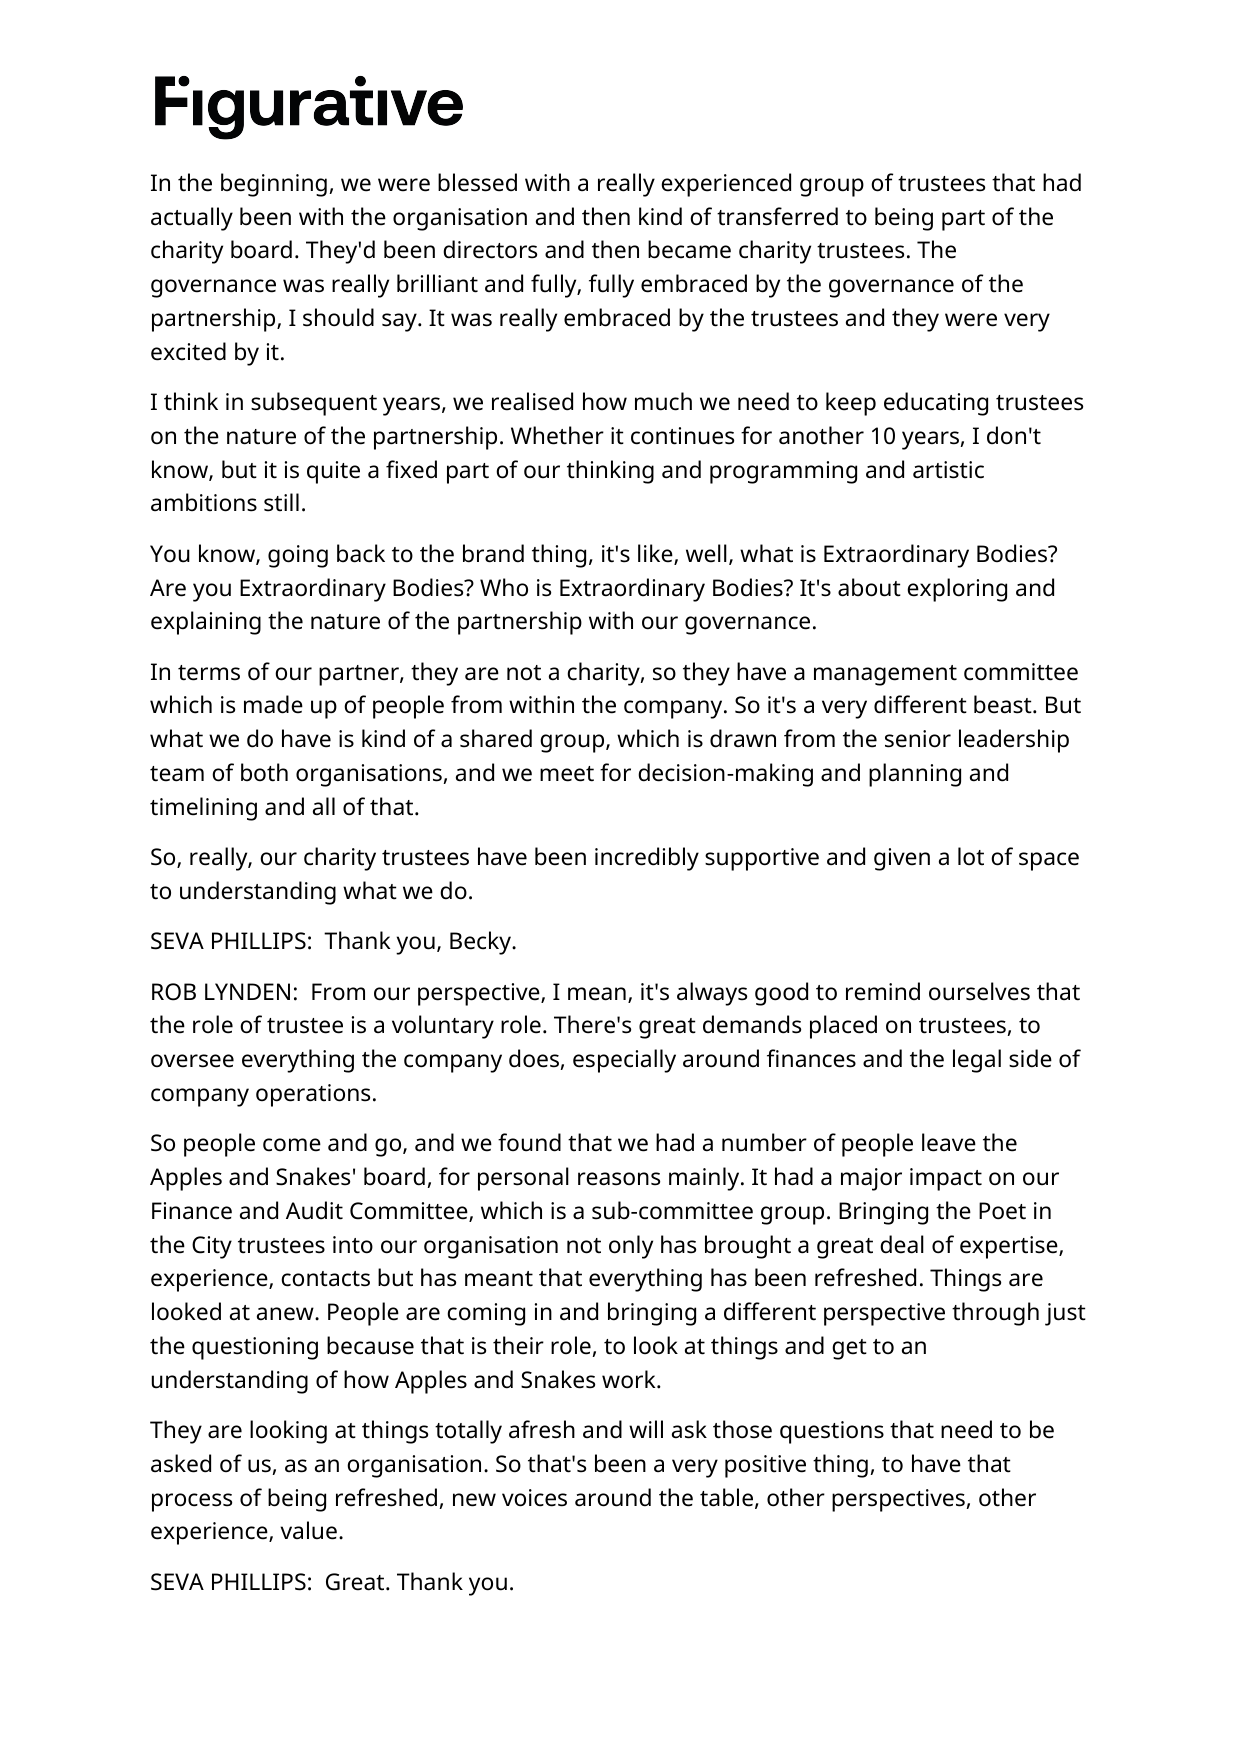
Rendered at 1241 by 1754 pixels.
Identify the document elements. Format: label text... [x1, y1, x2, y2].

text They are looking at things totally afresh and will ask those questions that need to be asked of us, as an organisation. So that's been a very positive thing, to have that process of being refreshed, new voices around the table, other perspectives, other experience, value. [150, 1414, 1090, 1547]
text I think in subsequent years, we realised how much we need to keep educating trustees on the nature of the partnership. Whether it continues for another 10 years, I don't know, but it is quite a fixed part of our thinking and programming and artistic ambitions still. [150, 386, 1090, 519]
text You know, going back to the brand thing, it's like, well, what is Extraordinary Bodies? Are you Extraordinary Bodies? Who is Extraordinary Bodies? It's about exploring and explaining the nature of the partnership with our governance. [150, 538, 1090, 637]
text So people come and go, and we found that we had a number of people leave the Apples and Snakes' board, for personal reasons mainly. It had a major impact on our Finance and Audit Committee, which is a sub-committee group. Bringing the Poet in the City trustees into our organisation not only has brought a great deal of expertise, experience, contacts but has meant that everything has been refreshed. Things are looked at anew. People are coming in and bringing a different perspective through just the questioning because that is their role, to look at things and get to an understanding of how Apples and Snakes work. [150, 1127, 1090, 1395]
picture [150, 73, 468, 142]
text SEVA PHILLIPS: Great. Thank you. [150, 1566, 1090, 1597]
text ROB LYNDEN: From our perspective, I mean, it's always good to remind ourselves that the role of trustee is a voluntary role. There's great demands placed on trustees, to oversee everything the company does, especially around finances and the legal side of company operations. [150, 976, 1090, 1108]
text SEVA PHILLIPS: Thank you, Becky. [150, 925, 1090, 957]
text In the beginning, we were blessed with a really experienced group of trustees that had actually been with the organisation and then kind of transferred to being part of the charity board. They'd been directors and then became charity trustees. The governance was really brilliant and fully, fully embraced by the governance of the partnership, I should say. It was really embraced by the trustees and they were very excited by it. [150, 167, 1090, 367]
text In terms of our partner, they are not a charity, so they have a management committee which is made up of people from within the company. So it's a very different beast. But what we do have is kind of a shared group, which is drawn from the senior leadership team of both organisations, and we meet for decision-making and planning and timelining and all of that. [150, 656, 1090, 822]
text So, really, our charity trustees have been incredibly supportive and given a lot of space to understanding what we do. [150, 841, 1090, 906]
